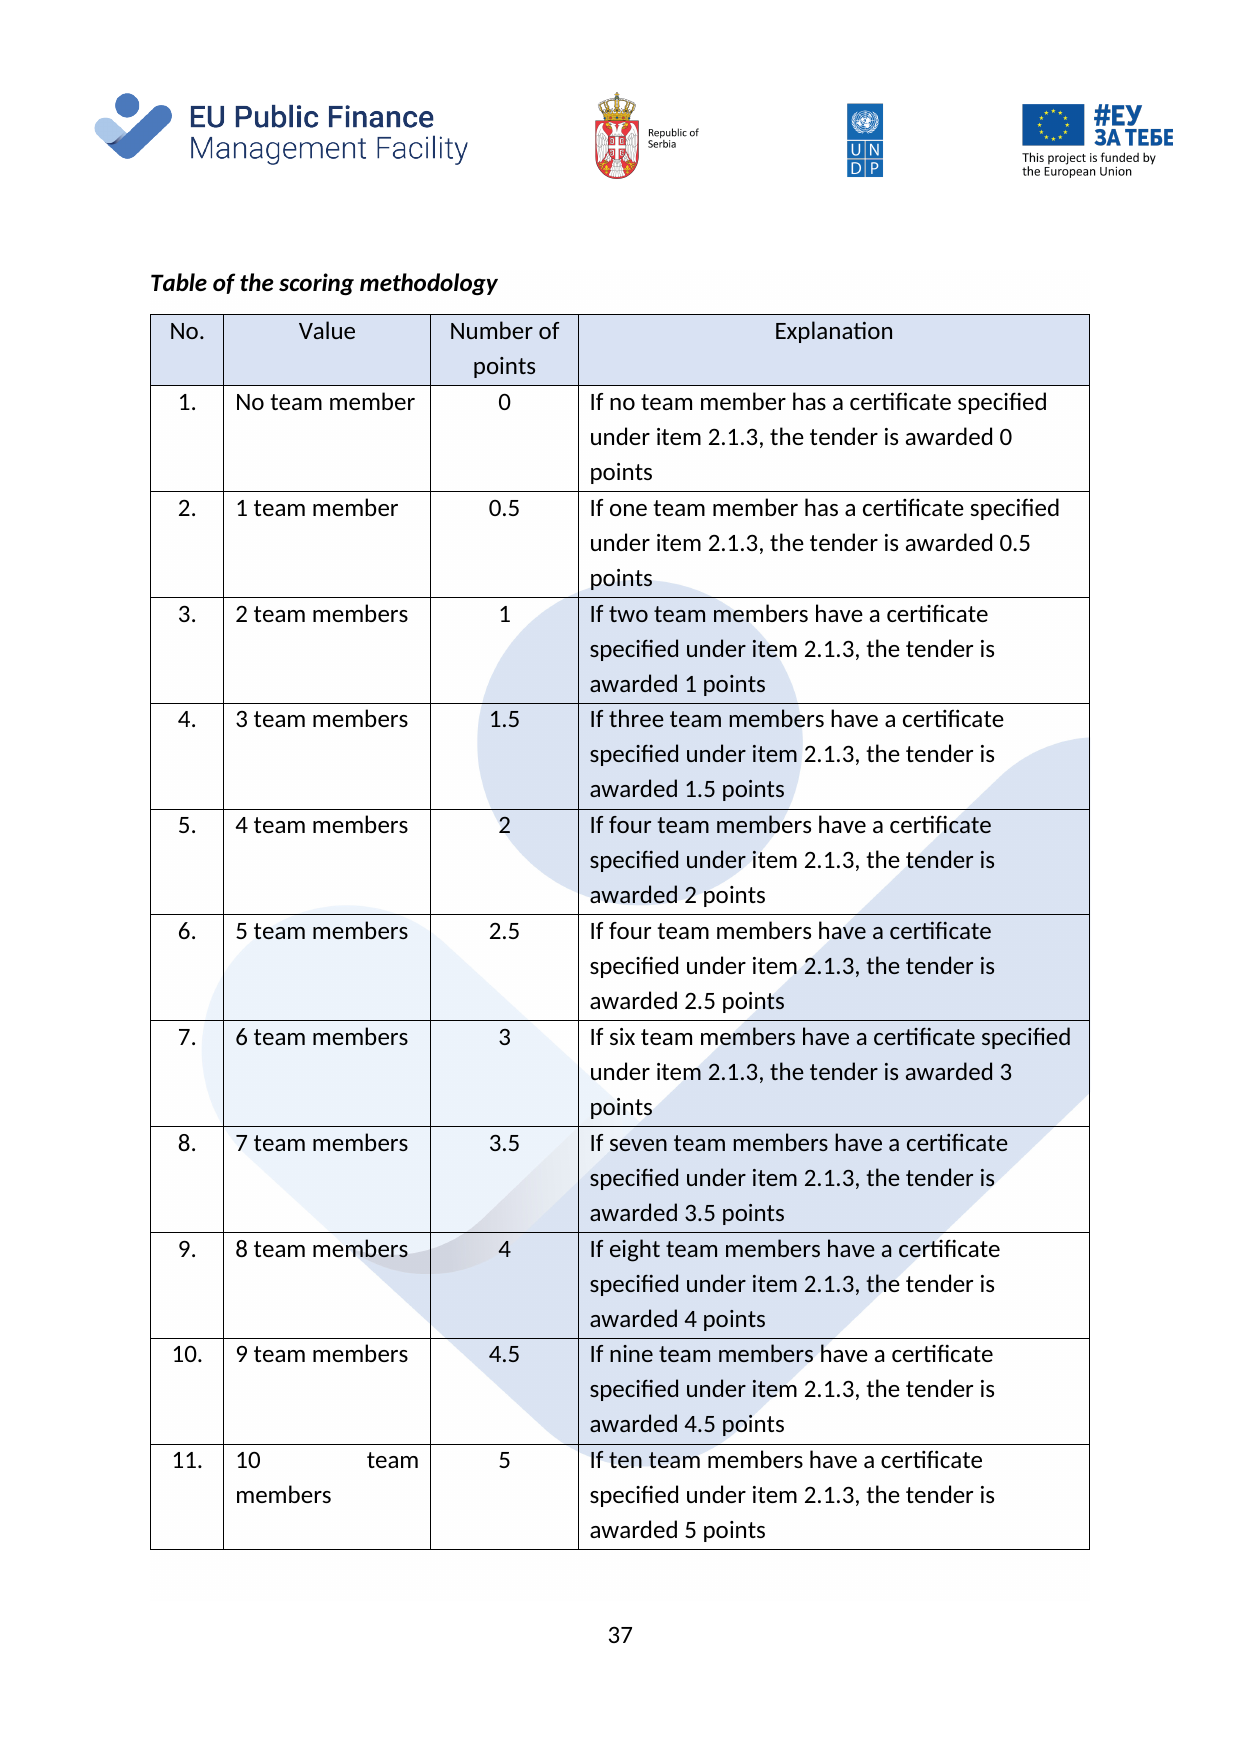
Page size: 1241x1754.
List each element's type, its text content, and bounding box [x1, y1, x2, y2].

table_cell 5 team members [224, 915, 430, 1020]
picture [595, 92, 1173, 179]
table_cell 1 team member [224, 492, 430, 597]
table_cell 2 team members [224, 598, 430, 703]
table_cell If ten team members have a certificate specified under item 2.1.3, the tender is awarded 5 points [579, 1445, 1089, 1549]
table_cell If six team members have a certificate specified under item 2.1.3, the tender is awarded 3 points [579, 1021, 1089, 1126]
table_cell 2.5 [431, 915, 578, 1020]
table_cell 3 team members [224, 704, 430, 808]
table_cell 6. [151, 915, 223, 1020]
table_header Number of points [431, 315, 578, 385]
table_header Value [224, 315, 430, 385]
table_cell 4 team members [224, 810, 430, 914]
table_cell 10. [151, 1339, 223, 1443]
table_cell 2 [431, 810, 578, 914]
table_cell 9. [151, 1233, 223, 1338]
table_cell 8. [151, 1127, 223, 1232]
table_cell 3 [431, 1021, 578, 1126]
table_cell 7. [151, 1021, 223, 1126]
table_cell 0.5 [431, 492, 578, 597]
table_cell 5. [151, 810, 223, 914]
table_cell 11. [151, 1445, 223, 1549]
table_cell 1.5 [431, 704, 578, 808]
picture [94, 93, 468, 165]
table_cell 4. [151, 704, 223, 808]
table_cell 8 team members [224, 1233, 430, 1338]
table_cell 1 [431, 598, 578, 703]
table_cell If four team members have a certificate specified under item 2.1.3, the tender is awarded 2.5 points [579, 915, 1089, 1020]
table_cell 3.5 [431, 1127, 578, 1232]
table_cell 4.5 [431, 1339, 578, 1443]
table_cell If nine team members have a certificate specified under item 2.1.3, the tender is awarded 4.5 points [579, 1339, 1089, 1443]
table_cell If three team members have a certificate specified under item 2.1.3, the tender is awarded 1.5 points [579, 704, 1089, 808]
table_header Explanation [579, 315, 1089, 385]
table_cell 5 [431, 1445, 578, 1549]
picture [150, 270, 1091, 1601]
table_cell 9 team members [224, 1339, 430, 1443]
table_cell If one team member has a certificate specified under item 2.1.3, the tender is awarded 0.5 points [579, 492, 1089, 597]
table_cell If eight team members have a certificate specified under item 2.1.3, the tender is awarded 4 points [579, 1233, 1089, 1338]
table_cell If no team member has a certificate specified under item 2.1.3, the tender is awarded 0 points [579, 386, 1089, 491]
table_cell 7 team members [224, 1127, 430, 1232]
table_cell 10 team members [224, 1445, 430, 1549]
table_cell 0 [431, 386, 578, 491]
table_cell If four team members have a certificate specified under item 2.1.3, the tender is awarded 2 points [579, 810, 1089, 914]
table_cell If two team members have a certificate specified under item 2.1.3, the tender is awarded 1 points [579, 598, 1089, 703]
table_cell 4 [431, 1233, 578, 1338]
table_cell No team member [224, 386, 430, 491]
table_cell 6 team members [224, 1021, 430, 1126]
text Table of the scoring methodology [150, 267, 1090, 297]
table_cell 2. [151, 492, 223, 597]
table_cell 3. [151, 598, 223, 703]
table_cell 1. [151, 386, 223, 491]
table_cell If seven team members have a certificate specified under item 2.1.3, the tender is awarded 3.5 points [579, 1127, 1089, 1232]
table_header No. [151, 315, 223, 385]
